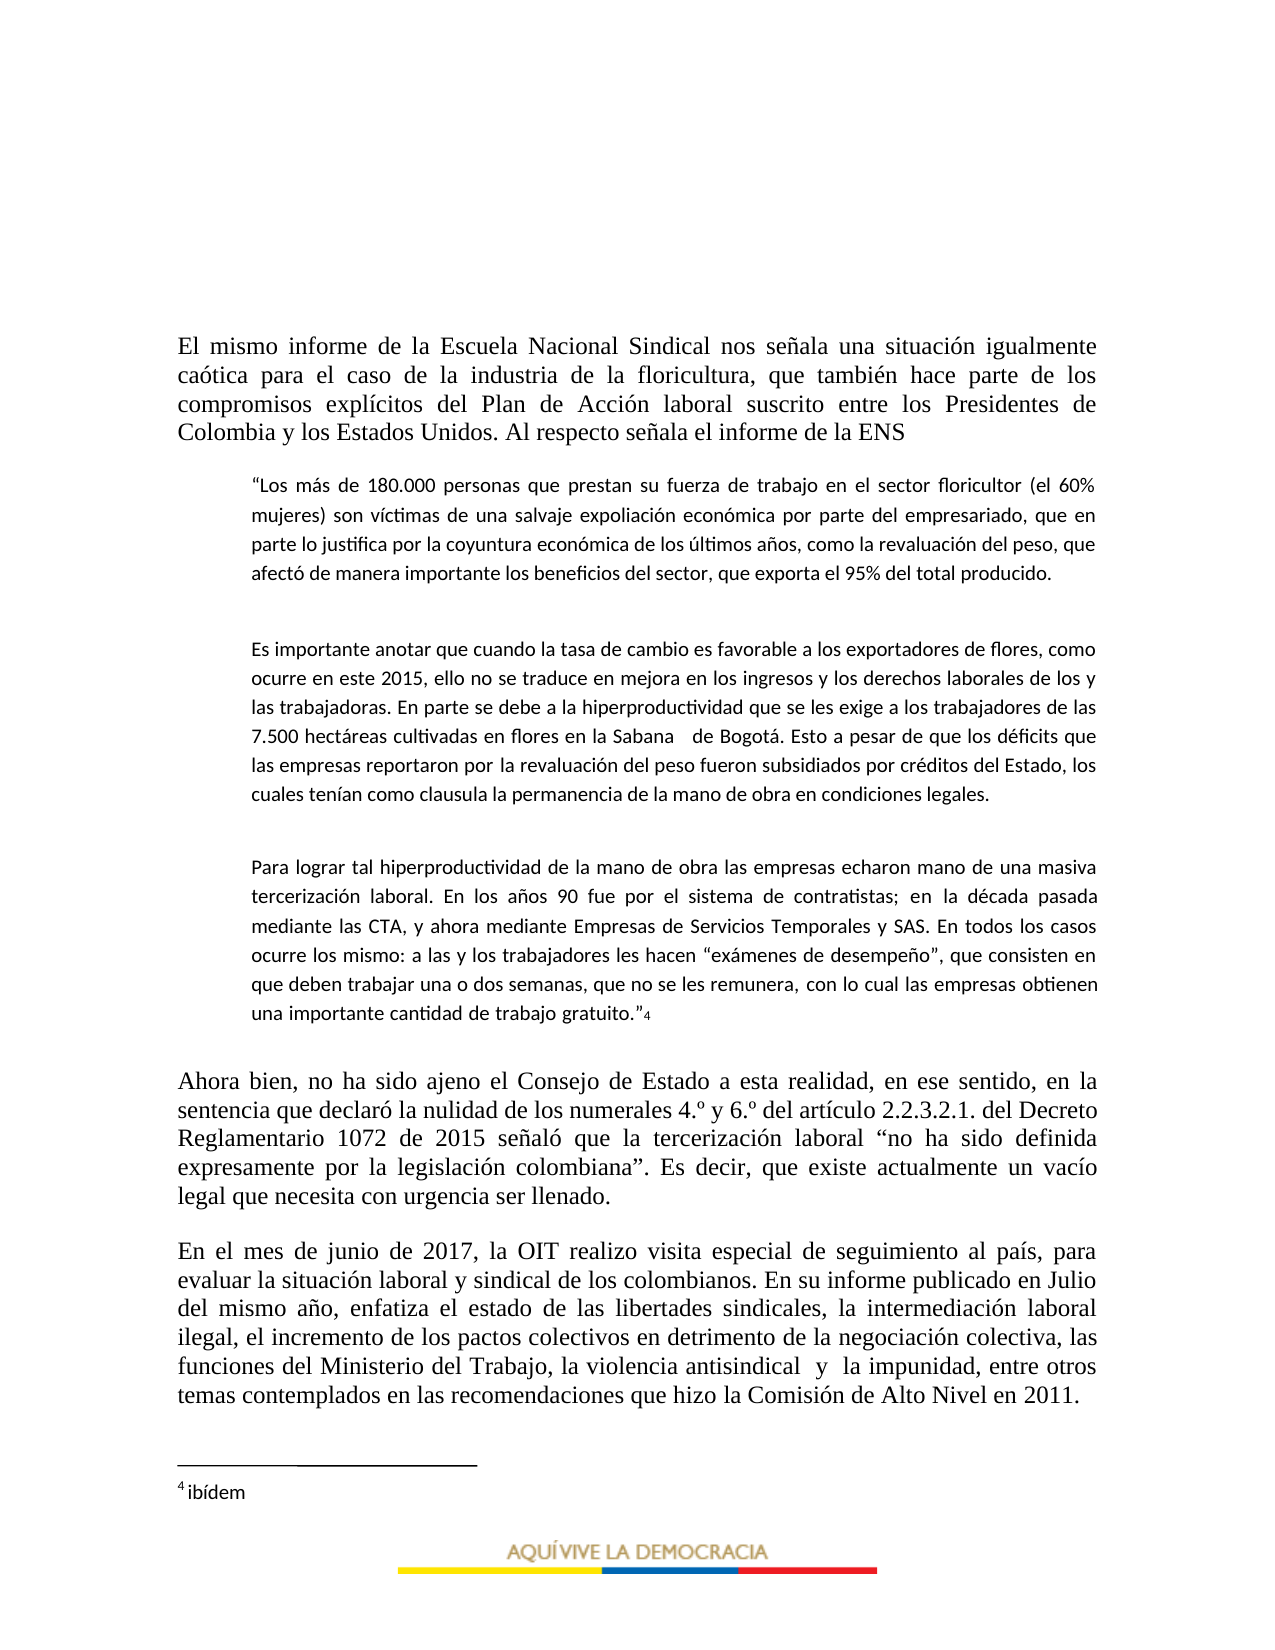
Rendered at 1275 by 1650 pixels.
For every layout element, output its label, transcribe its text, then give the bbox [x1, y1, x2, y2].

text “Los más de 180.000 personas que prestan su fuerza de trabajo en el sector floricultor (el 60% mujeres) son víctimas de una salvaje expoliación económica por parte del empresariado, que en parte lo justifica por la coyuntura económica de los últimos años, como la revaluación del peso, que afectó de manera importante los beneficios del sector, que exporta el 95% del total producido. [251, 473, 1097, 586]
picture [397, 1540, 878, 1574]
text 4 ibídem [177, 1477, 1187, 1504]
text Ahora bien, no ha sido ajeno el Consejo de Estado a esta realidad, en ese sentido, en la sentencia que declaró la nulidad de los numerales 4.º y 6.º del artículo 2.2.3.2.1. del Decreto Reglamentario 1072 de 2015 señaló que la tercerización laboral “no ha sido definida expresamente por la legislación colombiana”. Es decir, que existe actualmente un vacío legal que necesita con urgencia ser llenado. [177, 1066, 1098, 1210]
text Para lograr tal hiperproductividad de la mano de obra las empresas echaron mano de una masiva tercerización laboral. En los años 90 fue por el sistema de contratistas; en la década pasada mediante las CTA, y ahora mediante Empresas de Servicios Temporales y SAS. En todos los casos ocurre los mismo: a las y los trabajadores les hacen “exámenes de desempeño”, que consisten en que deben trabajar una o dos semanas, que no se les remunera, con lo cual las empresas obtienen una importante cantidad de trabajo gratuito.”4 [251, 854, 1098, 1026]
text En el mes de junio de 2017, la OIT realizo visita especial de seguimiento al país, para evaluar la situación laboral y sindical de los colombianos. En su informe publicado en Julio del mismo año, enfatiza el estado de las libertades sindicales, la intermediación laboral ilegal, el incremento de los pactos colectivos en detrimento de la negociación colectiva, las funciones del Ministerio del Trabajo, la violencia antisindical y la impunidad, entre otros temas contemplados en las recomendaciones que hizo la Comisión de Alto Nivel en 2011. [177, 1236, 1098, 1408]
text Es importante anotar que cuando la tasa de cambio es favorable a los exportadores de flores, como ocurre en este 2015, ello no se traduce en mejora en los ingresos y los derechos laborales de los y las trabajadoras. En parte se debe a la hiperproductividad que se les exige a los trabajadores de las 7.500 hectáreas cultivadas en flores en la Sabana de Bogotá. Esto a pesar de que los déficits que las empresas reportaron por la revaluación del peso fueron subsidiados por créditos del Estado, los cuales tenían como clausula la permanencia de la mano de obra en condiciones legales. [251, 636, 1098, 807]
text El mismo informe de la Escuela Nacional Sindical nos señala una situación igualmente caótica para el caso de la industria de la floricultura, que también hace parte de los compromisos explícitos del Plan de Acción laboral suscrito entre los Presidentes de Colombia y los Estados Unidos. Al respecto señala el informe de la ENS [177, 331, 1098, 446]
